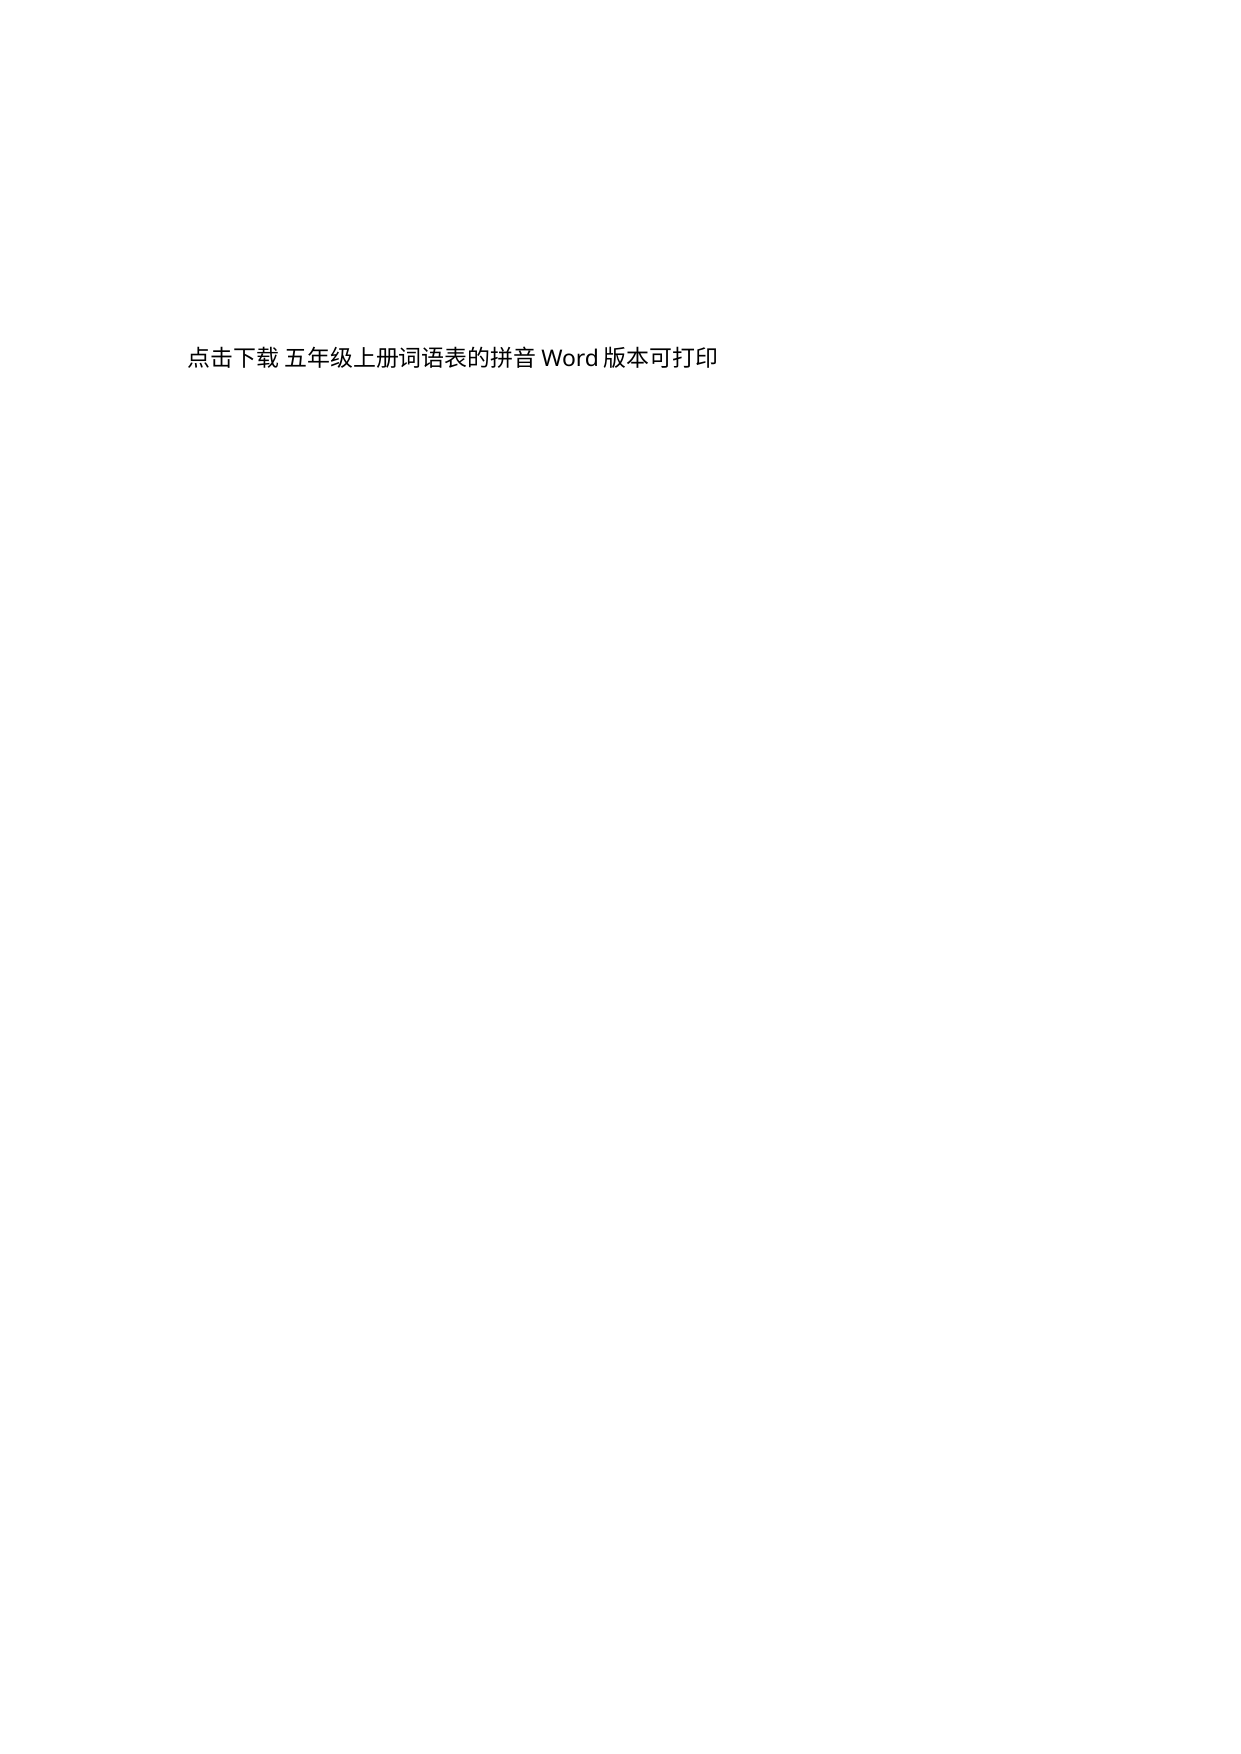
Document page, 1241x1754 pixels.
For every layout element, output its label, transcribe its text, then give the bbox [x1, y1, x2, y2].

text 点击下载 五年级上册词语表的拼音Word版本可打印 [187, 323, 1053, 388]
